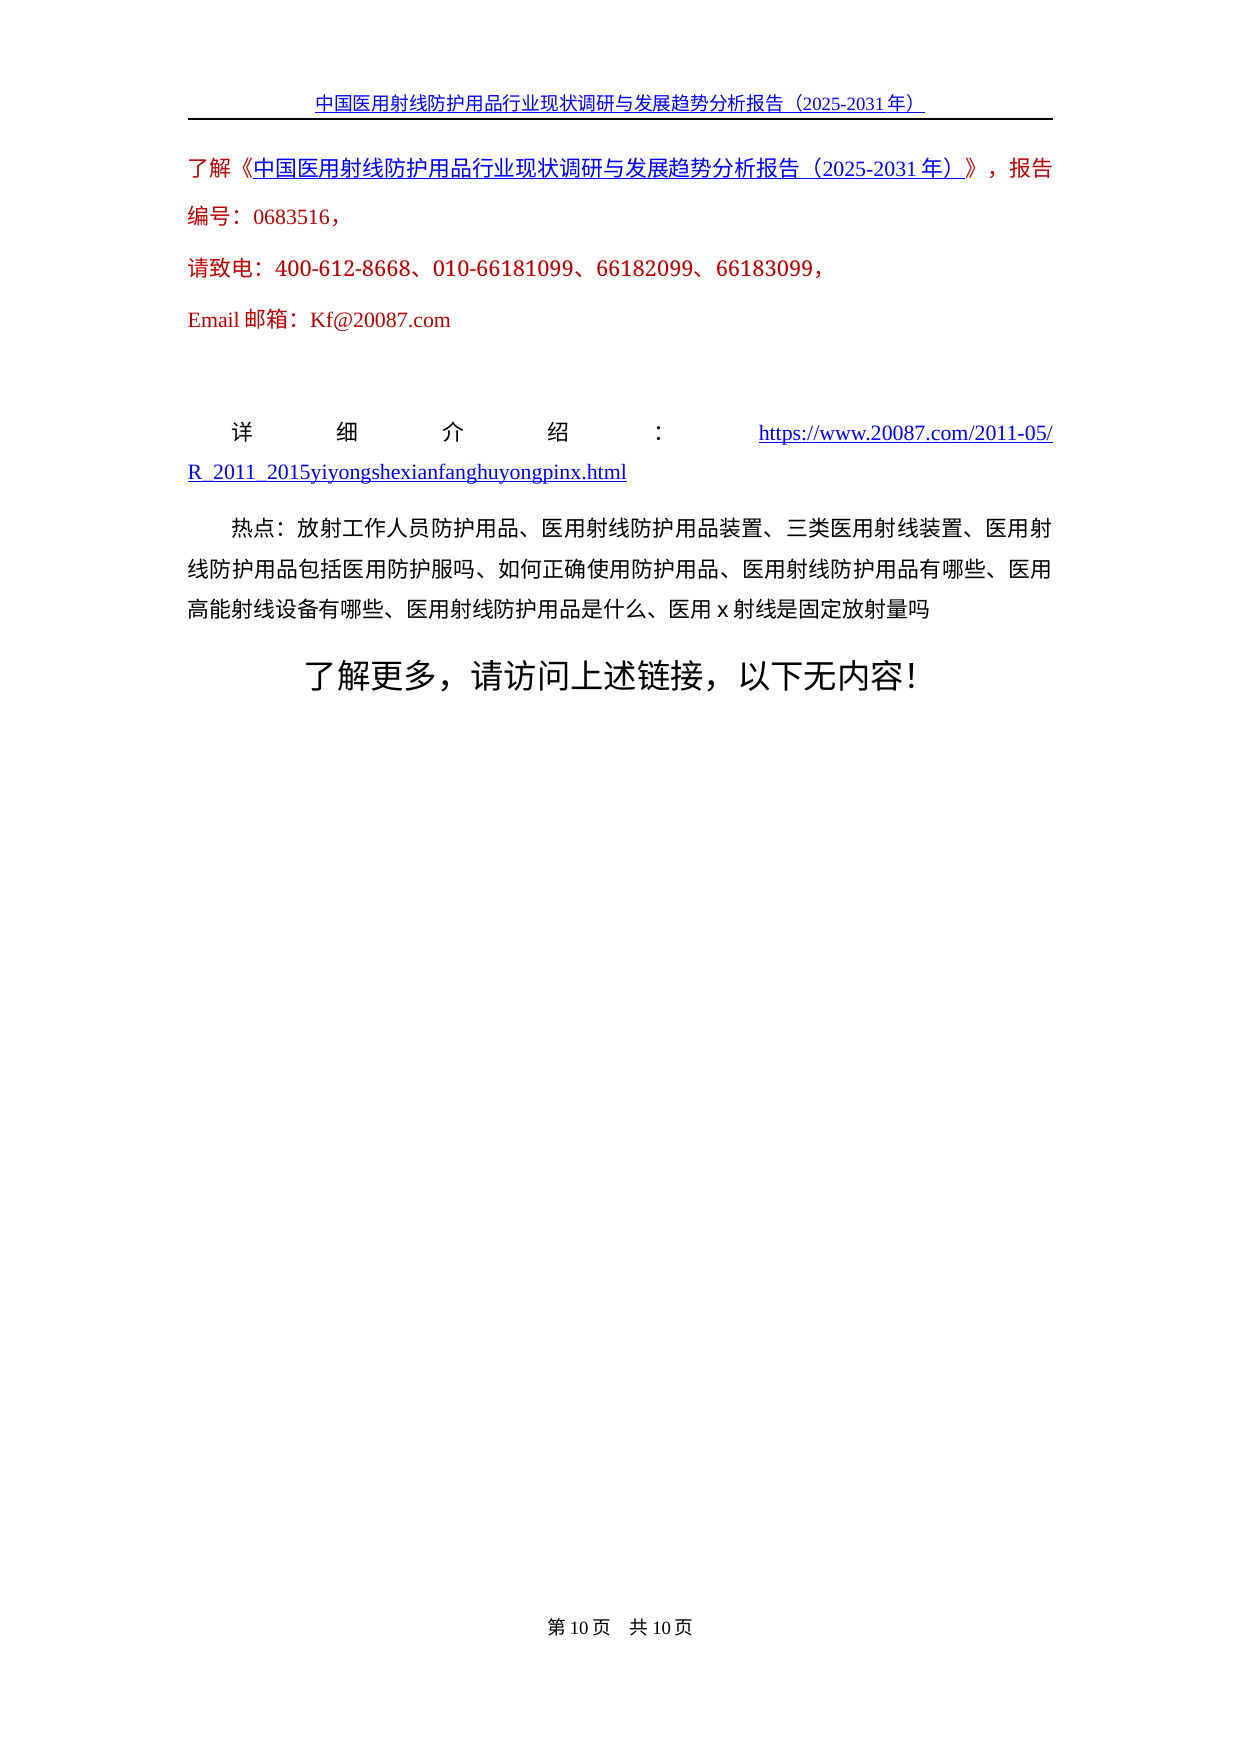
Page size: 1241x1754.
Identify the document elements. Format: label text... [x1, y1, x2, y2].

text 详细介绍：https://www.20087.com/2011-05/R_2011_2015yiyongshexianfanghuyongpinx.html [187, 415, 1053, 488]
title 了解更多，请访问上述链接，以下无内容！ [187, 642, 1053, 707]
text 请致电：400-612-8668、010-66181099、66182099、66183099， [187, 251, 1053, 283]
text 了解《中国医用射线防护用品行业现状调研与发展趋势分析报告（2025-2031年）》，报告编号：0683516， [187, 150, 1053, 231]
text 热点：放射工作人员防护用品、医用射线防护用品装置、三类医用射线装置、医用射线防护用品包括医用防护服吗、如何正确使用防护用品、医用射线防护用品有哪些、医用高能射线设备有哪些、医用射线防护用品是什么、医用x射线是固定放射量吗 [187, 511, 1053, 624]
text Email邮箱：Kf@20087.com [187, 302, 1053, 334]
